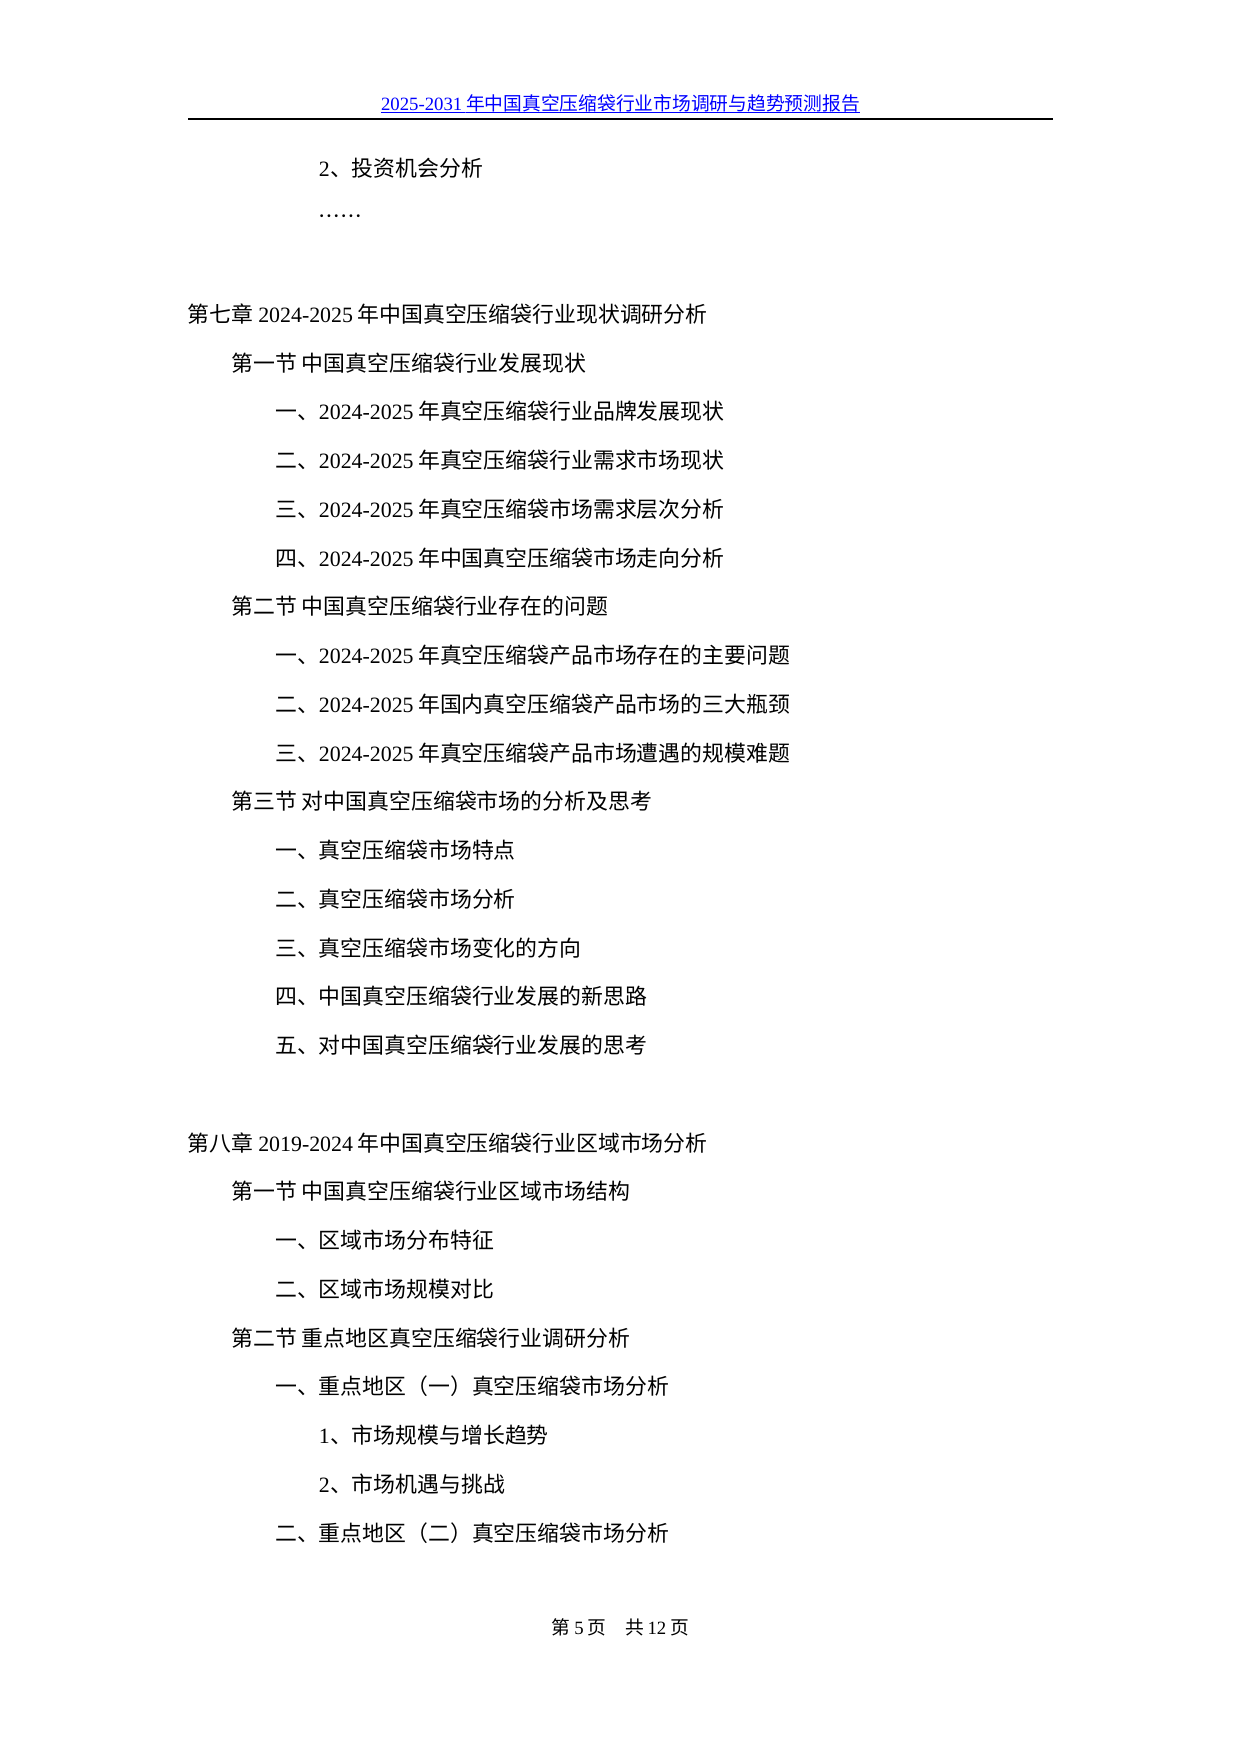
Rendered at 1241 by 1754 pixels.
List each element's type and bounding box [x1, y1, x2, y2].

text [187, 150, 1053, 1548]
